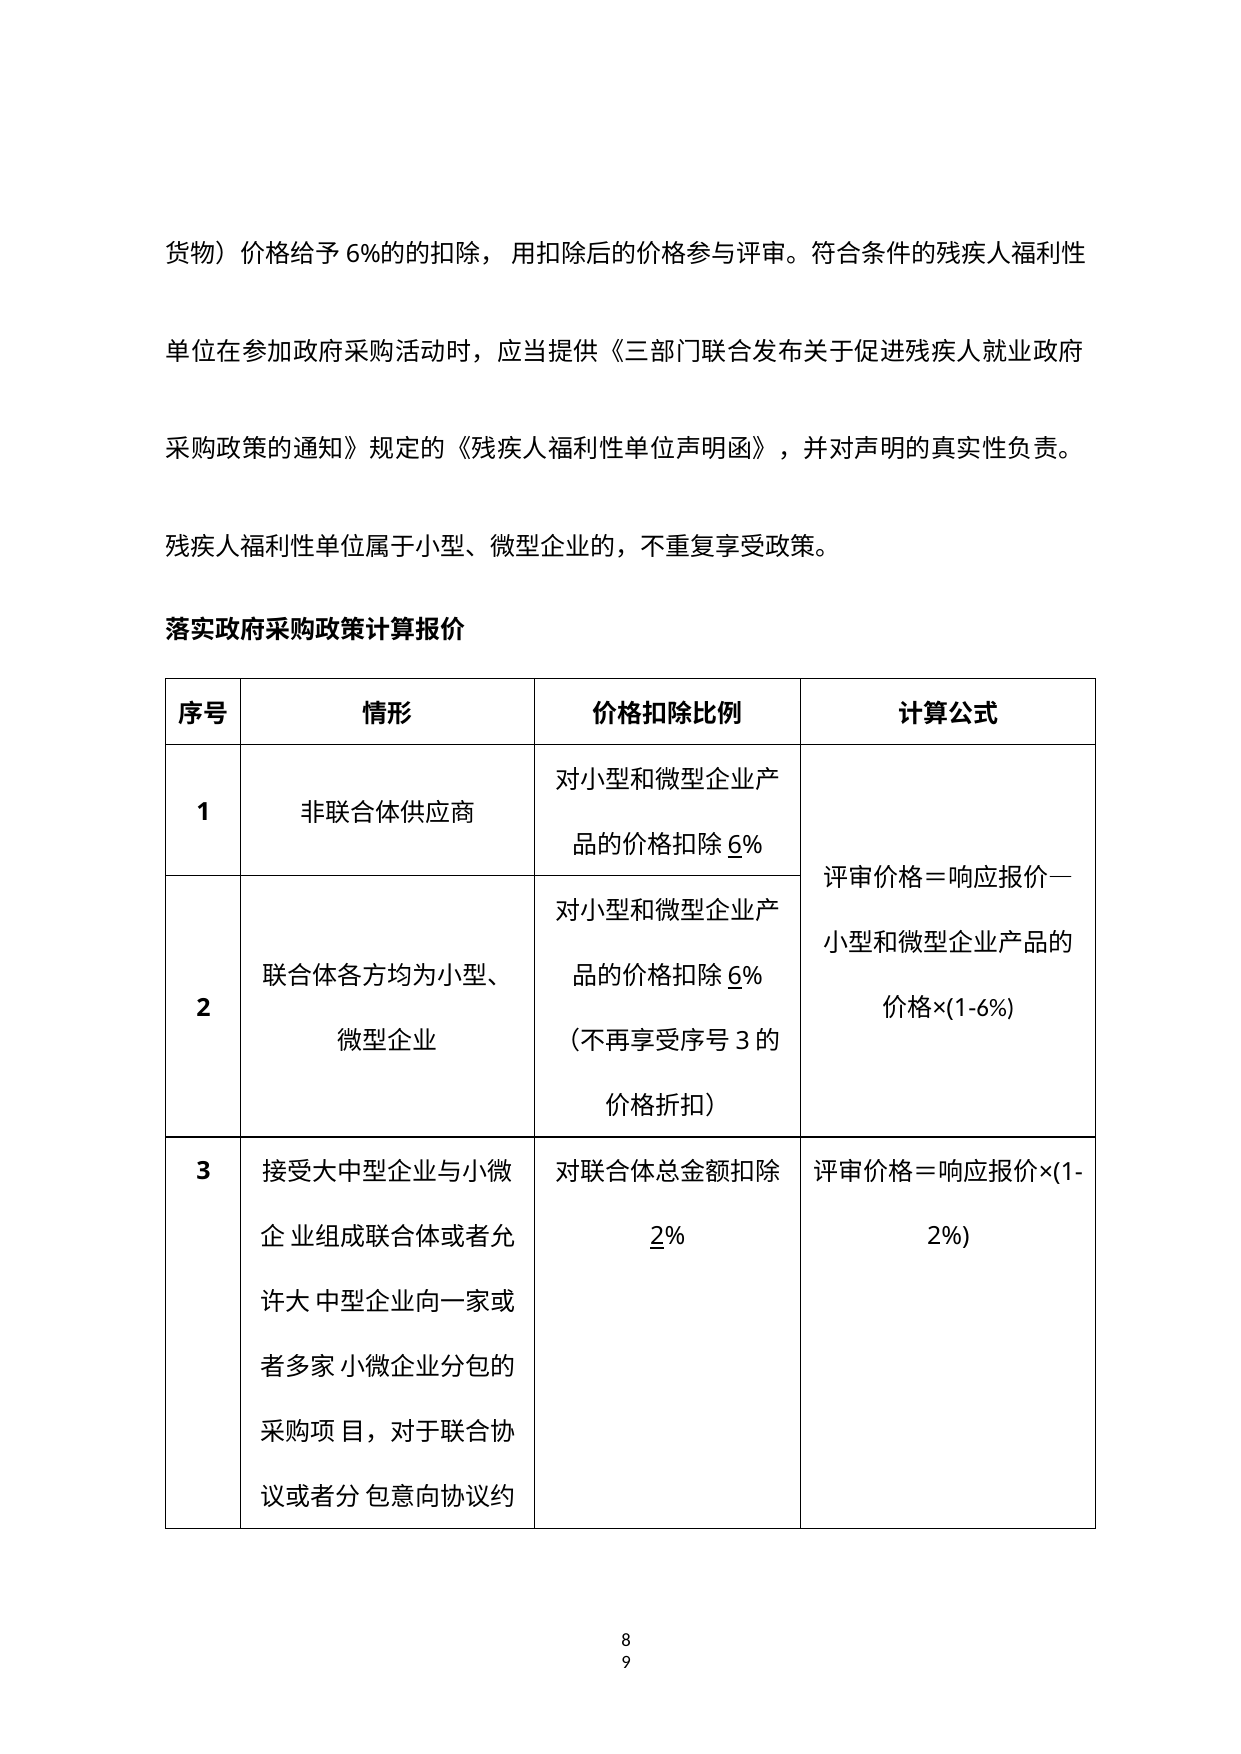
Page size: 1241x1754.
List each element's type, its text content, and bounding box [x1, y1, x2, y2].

table_header 计算公式 [801, 679, 1095, 744]
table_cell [241, 1138, 534, 1527]
table_cell 评审价格＝响应报价×(1-2%) [801, 1138, 1095, 1527]
table_cell 1 [166, 745, 240, 875]
table_cell 对联合体总金额扣除 2% [535, 1138, 800, 1527]
table_cell 联合体各方均为小型、微型企业 [241, 876, 534, 1136]
table_header 序号 [166, 679, 240, 744]
table_cell 2 [166, 876, 240, 1136]
text 落实政府采购政策计算报价 [165, 595, 1087, 660]
table_cell 对小型和微型企业产品的价格扣除6% （不再享受序号3的价格折扣） [535, 876, 800, 1136]
table_cell 评审价格＝响应报价—小型和微型企业产品的价格×(1-6%) [801, 745, 1095, 1136]
table_cell 3 [166, 1138, 240, 1527]
table_header 情形 [241, 679, 534, 744]
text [165, 219, 1087, 577]
table_header 价格扣除比例 [535, 679, 800, 744]
table_cell 对小型和微型企业产品的价格扣除6% [535, 745, 800, 875]
table_cell 非联合体供应商 [241, 745, 534, 875]
